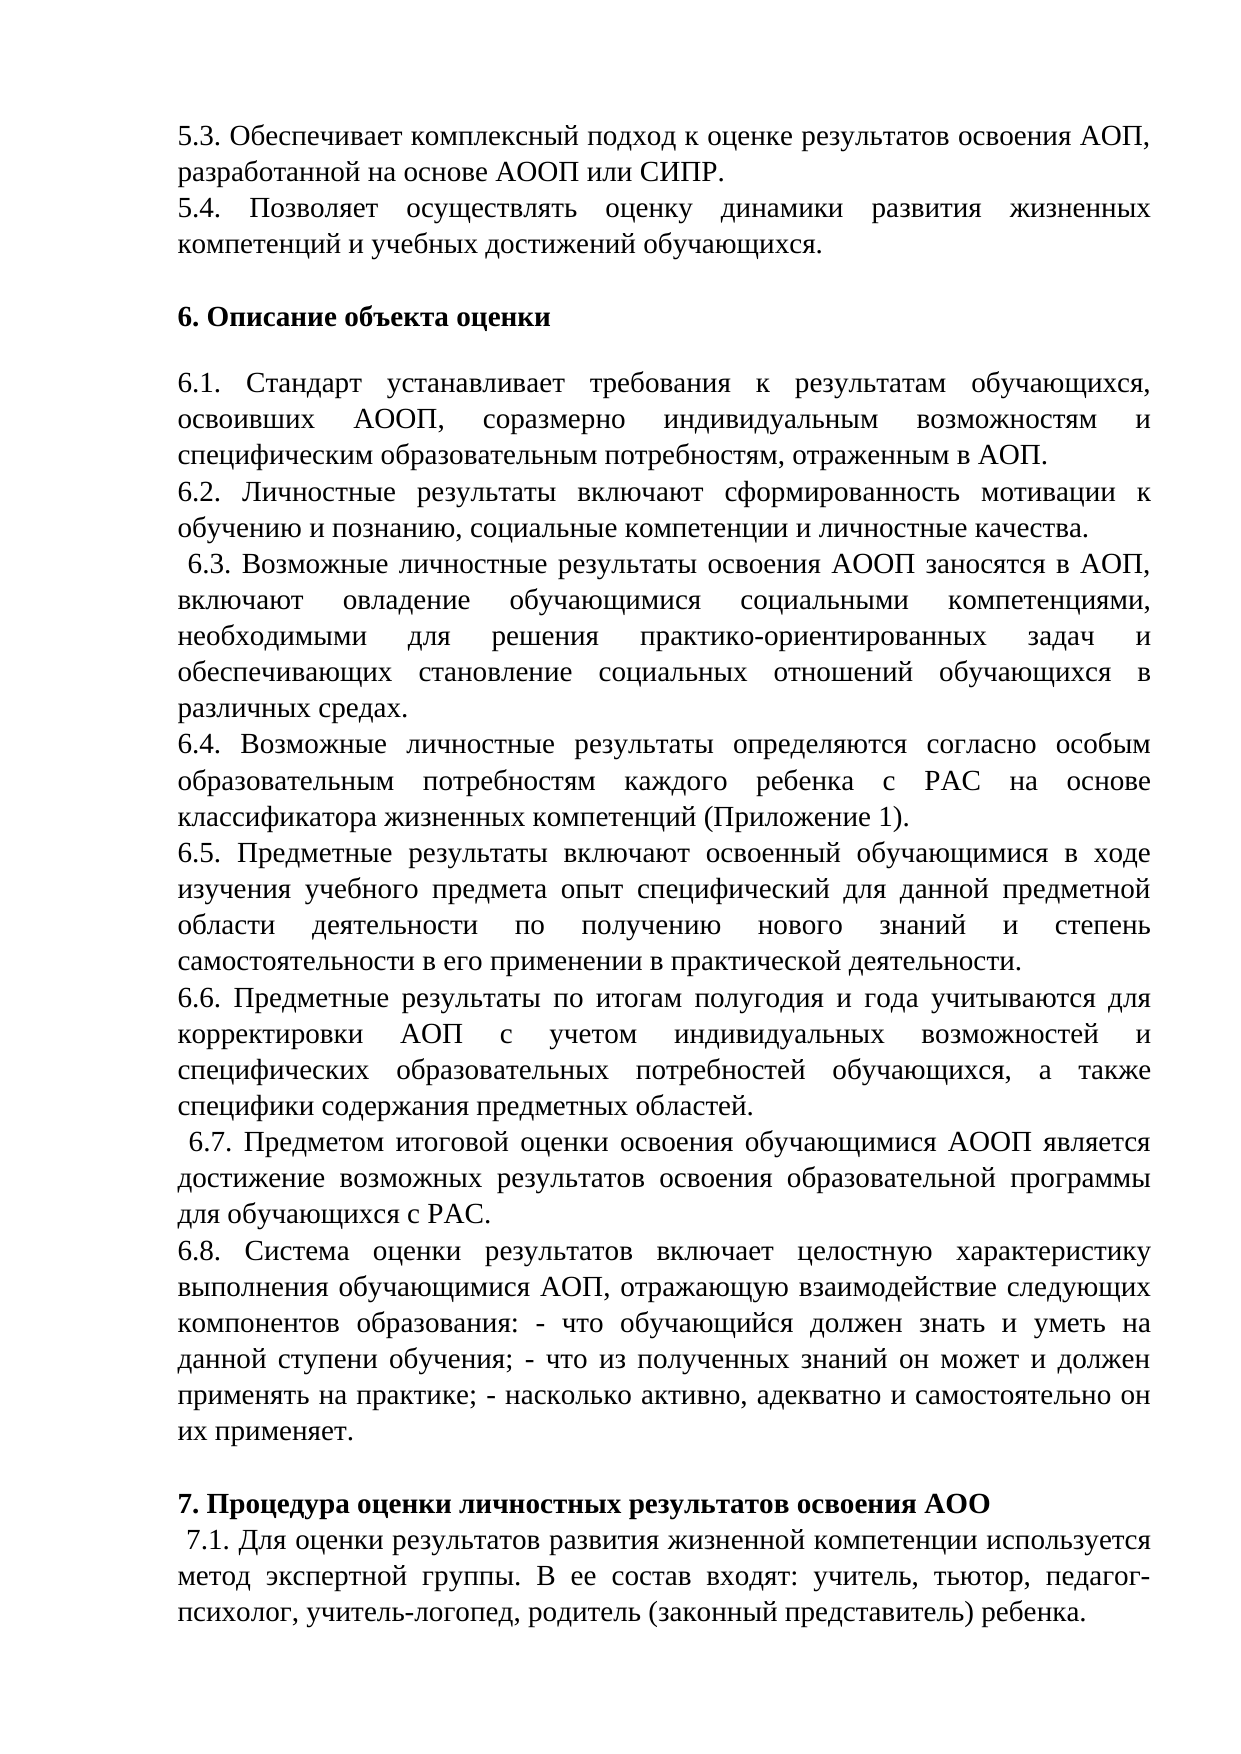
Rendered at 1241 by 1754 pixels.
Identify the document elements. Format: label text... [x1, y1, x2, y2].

text 6.5. Предметные результаты включают освоенный обучающимися в ходе изучения учебного предмета опыт специфический для данной предметной области деятельности по получению нового знаний и степень самостоятельности в его применении в практической деятельности. [177, 835, 1152, 977]
text 6.3. Возможные личностные результаты освоения АООП заносятся в АОП, включают овладение обучающимися социальными компетенциями, необходимыми для решения практико-ориентированных задач и обеспечивающих становление социальных отношений обучающихся в различных средах. [177, 546, 1152, 724]
text 5.4. Позволяет осуществлять оценку динамики развития жизненных компетенций и учебных достижений обучающихся. [177, 190, 1152, 260]
text 6. Описание объекта оценки [177, 299, 1152, 332]
text 6.1. Стандарт устанавливает требования к результатам обучающихся, освоивших АООП, соразмерно индивидуальным возможностям и специфическим образовательным потребностям, отраженным в АОП. [177, 365, 1152, 471]
text 6.8. Система оценки результатов включает целостную характеристику выполнения обучающимися АОП, отражающую взаимодействие следующих компонентов образования: - что обучающийся должен знать и уметь на данной ступени обучения; - что из полученных знаний он может и должен применять на практике; - насколько активно, адекватно и самостоятельно он их применяет. [177, 1233, 1152, 1447]
text 6.4. Возможные личностные результаты определяются согласно особым образовательным потребностям каждого ребенка с РАС на основе классификатора жизненных компетенций (Приложение 1). [177, 727, 1152, 832]
text 6.6. Предметные результаты по итогам полугодия и года учитываются для корректировки АОП с учетом индивидуальных возможностей и специфических образовательных потребностей обучающихся, а также специфики содержания предметных областей. [177, 980, 1152, 1122]
text 6.7. Предметом итоговой оценки освоения обучающимися АООП является достижение возможных результатов освоения образовательной программы для обучающихся с РАС. [177, 1124, 1152, 1230]
text 6.2. Личностные результаты включают сформированность мотивации к обучению и познанию, социальные компетенции и личностные качества. [177, 474, 1152, 543]
text 7. Процедура оценки личностных результатов освоения АОО [177, 1486, 1152, 1519]
text 7.1. Для оценки результатов развития жизненной компетенции используется метод экспертной группы. В ее состав входят: учитель, тьютор, педагог-психолог, учитель-логопед, родитель (законный представитель) ребенка. [177, 1522, 1152, 1628]
text 5.3. Обеспечивает комплексный подход к оценке результатов освоения АОП, разработанной на основе АООП или СИПР. [177, 118, 1152, 188]
